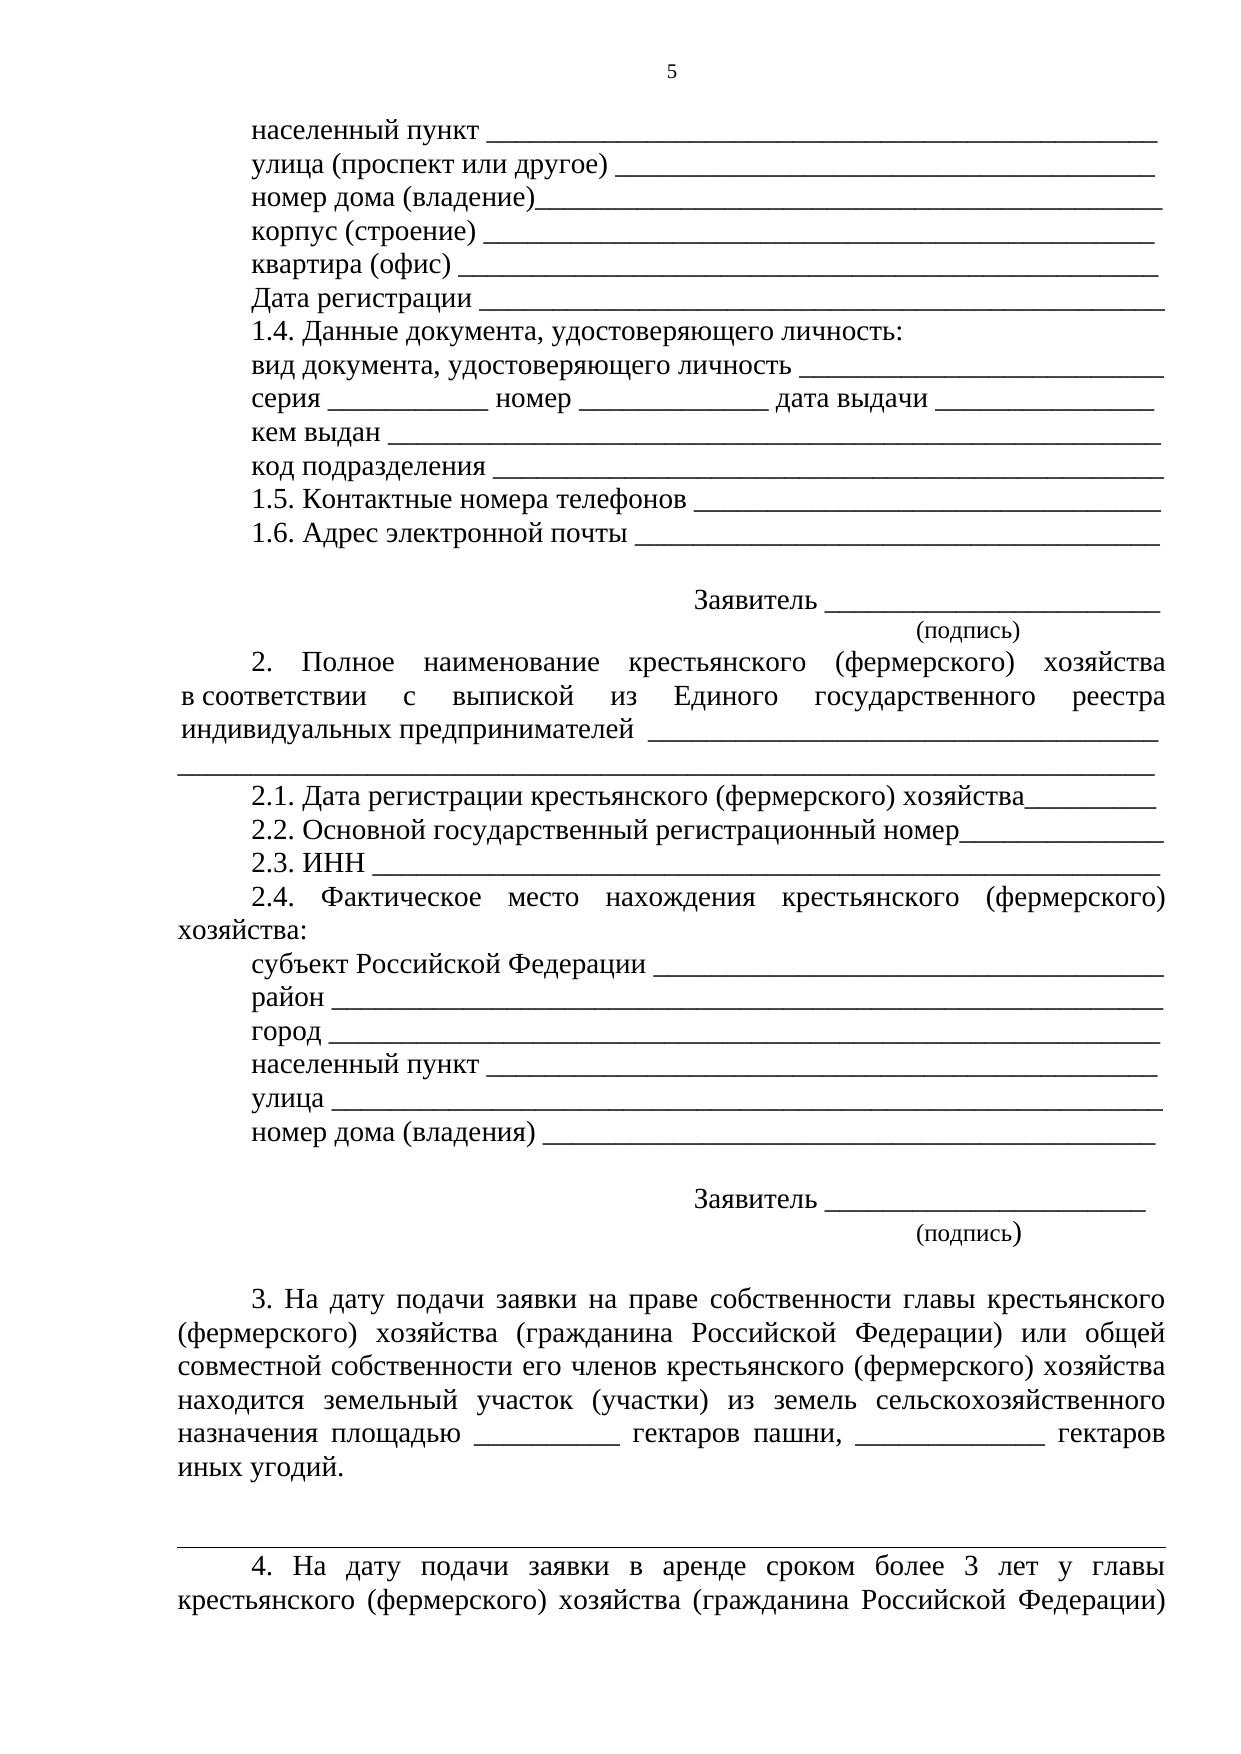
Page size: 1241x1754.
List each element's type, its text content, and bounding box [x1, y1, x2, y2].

text населенный пункт ______________________________________________ [177, 112, 1166, 146]
text квартира (офис) ________________________________________________ [177, 246, 1166, 280]
text 1.6. Адрес электронной почты ____________________________________ [177, 515, 1166, 548]
text 1.5. Контактные номера телефонов ________________________________ [177, 481, 1166, 515]
text район _________________________________________________________ [177, 979, 1166, 1013]
text субъект Российской Федерации ___________________________________ [177, 946, 1166, 979]
text 1.4. Данные документа, удостоверяющего личность: [177, 313, 1166, 347]
text код подразделения ______________________________________________ [177, 448, 1166, 481]
text город _________________________________________________________ [177, 1013, 1166, 1047]
text вид документа, удостоверяющего личность _________________________ [177, 347, 1166, 381]
text корпус (строение) ______________________________________________ [177, 213, 1166, 246]
text улица _________________________________________________________ [177, 1080, 1166, 1114]
text номер дома (владения) __________________________________________ [177, 1114, 1166, 1147]
text 2. Полное наименование крестьянского (фермерского) хозяйства в соответствии с выпиской из Единого государственного реестра индивидуальных предпринимателей ___________________________________ [181, 644, 1166, 745]
text 2.4. Фактическое место нахождения крестьянского (фермерского) хозяйства: [177, 879, 1166, 946]
text 2.1. Дата регистрации крестьянского (фермерского) хозяйства_________ [177, 778, 1166, 812]
text (подпись) [177, 615, 1166, 644]
text Заявитель _______________________ [620, 582, 1166, 615]
text ___________________________________________________________________ [177, 745, 1166, 778]
text номер дома (владение)___________________________________________ [177, 179, 1166, 213]
text (подпись) [177, 1214, 1166, 1248]
text 2.3. ИНН ______________________________________________________ [177, 845, 1166, 879]
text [177, 1548, 1166, 1615]
text 3. На дату подачи заявки на праве собственности главы крестьянского (фермерского) хозяйства (гражданина Российской Федерации) или общей совместной собственности его членов крестьянского (фермерского) хозяйства находится земельный участок (участки) из земель сельскохозяйственного назначения площадью __________ гектаров пашни, _____________ гектаров иных угодий. [177, 1281, 1166, 1547]
text Заявитель ______________________ [620, 1181, 1166, 1214]
text Дата регистрации _______________________________________________ [177, 280, 1166, 313]
text 2.2. Основной государственный регистрационный номер______________ [177, 812, 1166, 845]
text улица (проспект или другое) _____________________________________ [177, 146, 1166, 179]
text населенный пункт ______________________________________________ [177, 1047, 1166, 1080]
text серия ___________ номер _____________ дата выдачи _______________ [177, 381, 1166, 414]
text кем выдан _____________________________________________________ [177, 414, 1166, 448]
